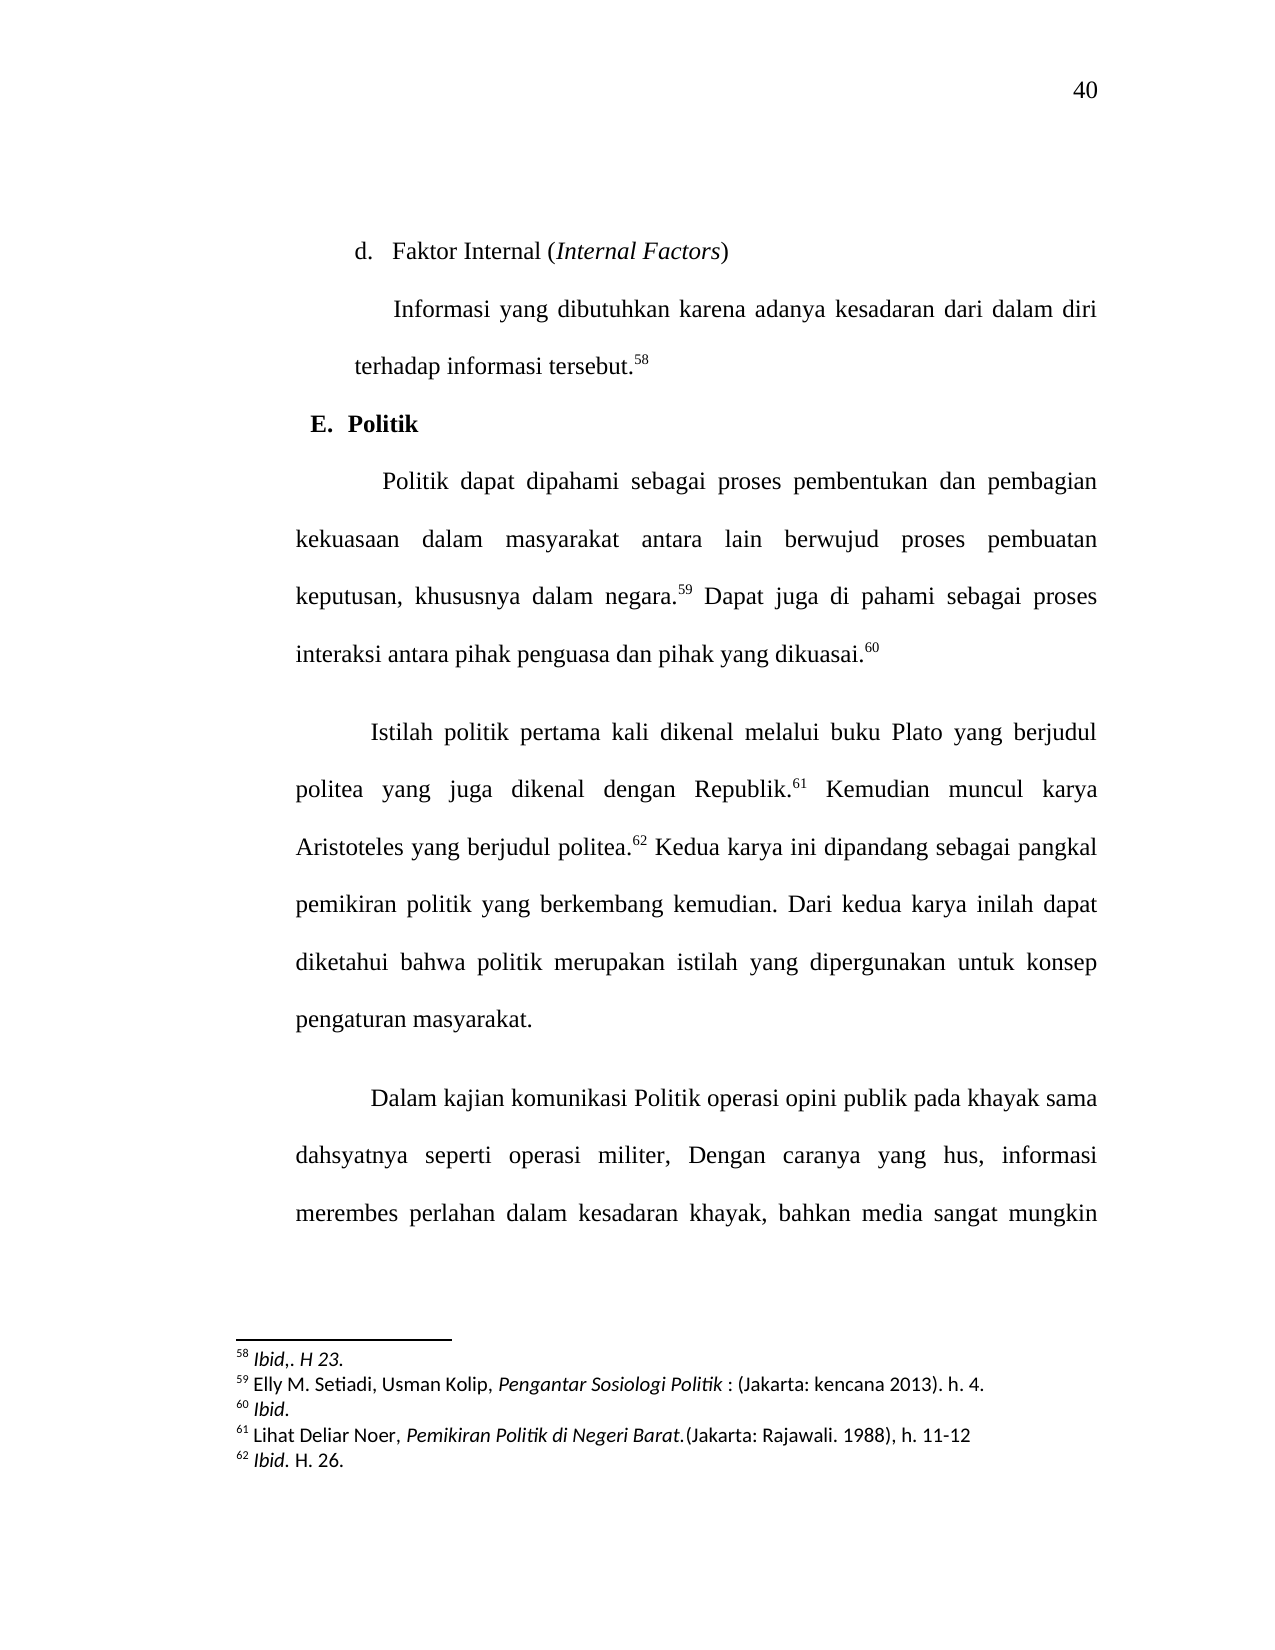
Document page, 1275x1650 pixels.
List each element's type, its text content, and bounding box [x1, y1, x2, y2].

text Politik dapat dipahami sebagai proses pembentukan dan pembagian kekuasaan dalam masyarakat antara lain berwujud proses pembuatan keputusan, khususnya dalam negara. Dapat juga di pahami sebagai proses interaksi antara pihak penguasa dan pihak yang dikuasai. [295, 466, 1098, 667]
text Informasi yang dibutuhkan karena adanya kesadaran dari dalam diri terhadap informasi tersebut. [354, 294, 1098, 380]
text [295, 1083, 1098, 1227]
list Faktor Internal (Internal Factors) [354, 236, 1098, 265]
list Politik [310, 409, 1098, 437]
text Istilah politik pertama kali dikenal melalui buku Plato yang berjudul politea yang juga dikenal dengan Republik. Kemudian muncul karya Aristoteles yang berjudul politea. Kedua karya ini dipandang sebagai pangkal pemikiran politik yang berkembang kemudian. Dari kedua karya inilah dapat diketahui bahwa politik merupakan istilah yang dipergunakan untuk konsep pengaturan masyarakat. [295, 717, 1098, 1033]
